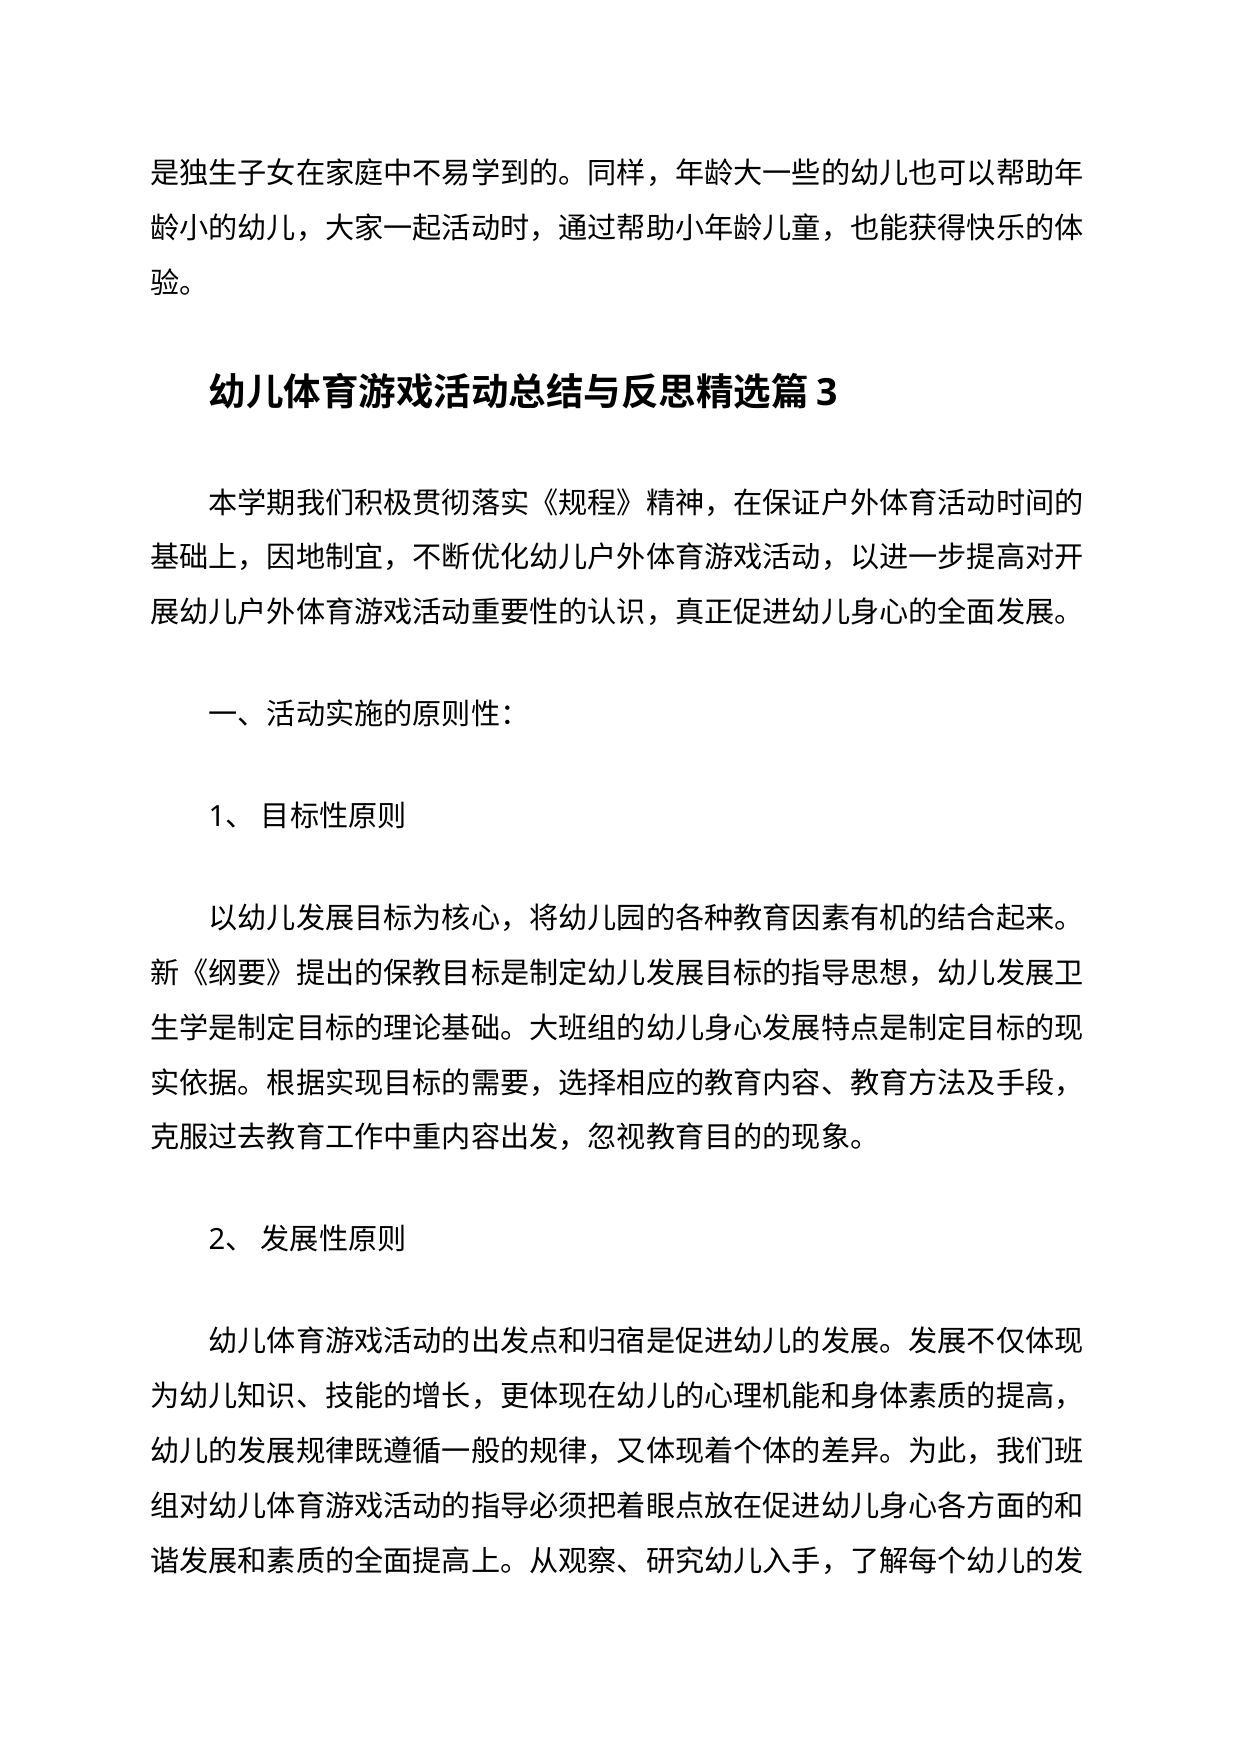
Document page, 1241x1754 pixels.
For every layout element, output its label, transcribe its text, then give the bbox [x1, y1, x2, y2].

text 本学期我们积极贯彻落实《规程》精神，在保证户外体育活动时间的基础上，因地制宜，不断优化幼儿户外体育游戏活动，以进一步提高对开展幼儿户外体育游戏活动重要性的认识，真正促进幼儿身心的全面发展。 [150, 479, 1090, 631]
text 2、 发展性原则 [150, 1216, 1090, 1258]
text 幼儿体育游戏活动总结与反思精选篇3 [150, 362, 1090, 416]
text 一、活动实施的原则性： [150, 691, 1090, 733]
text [150, 150, 1090, 302]
text 1、 目标性原则 [150, 792, 1090, 835]
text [150, 1318, 1090, 1580]
text 以幼儿发展目标为核心，将幼儿园的各种教育因素有机的结合起来。新《纲要》提出的保教目标是制定幼儿发展目标的指导思想，幼儿发展卫生学是制定目标的理论基础。大班组的幼儿身心发展特点是制定目标的现实依据。根据实现目标的需要，选择相应的教育内容、教育方法及手段，克服过去教育工作中重内容出发，忽视教育目的的现象。 [150, 894, 1090, 1156]
